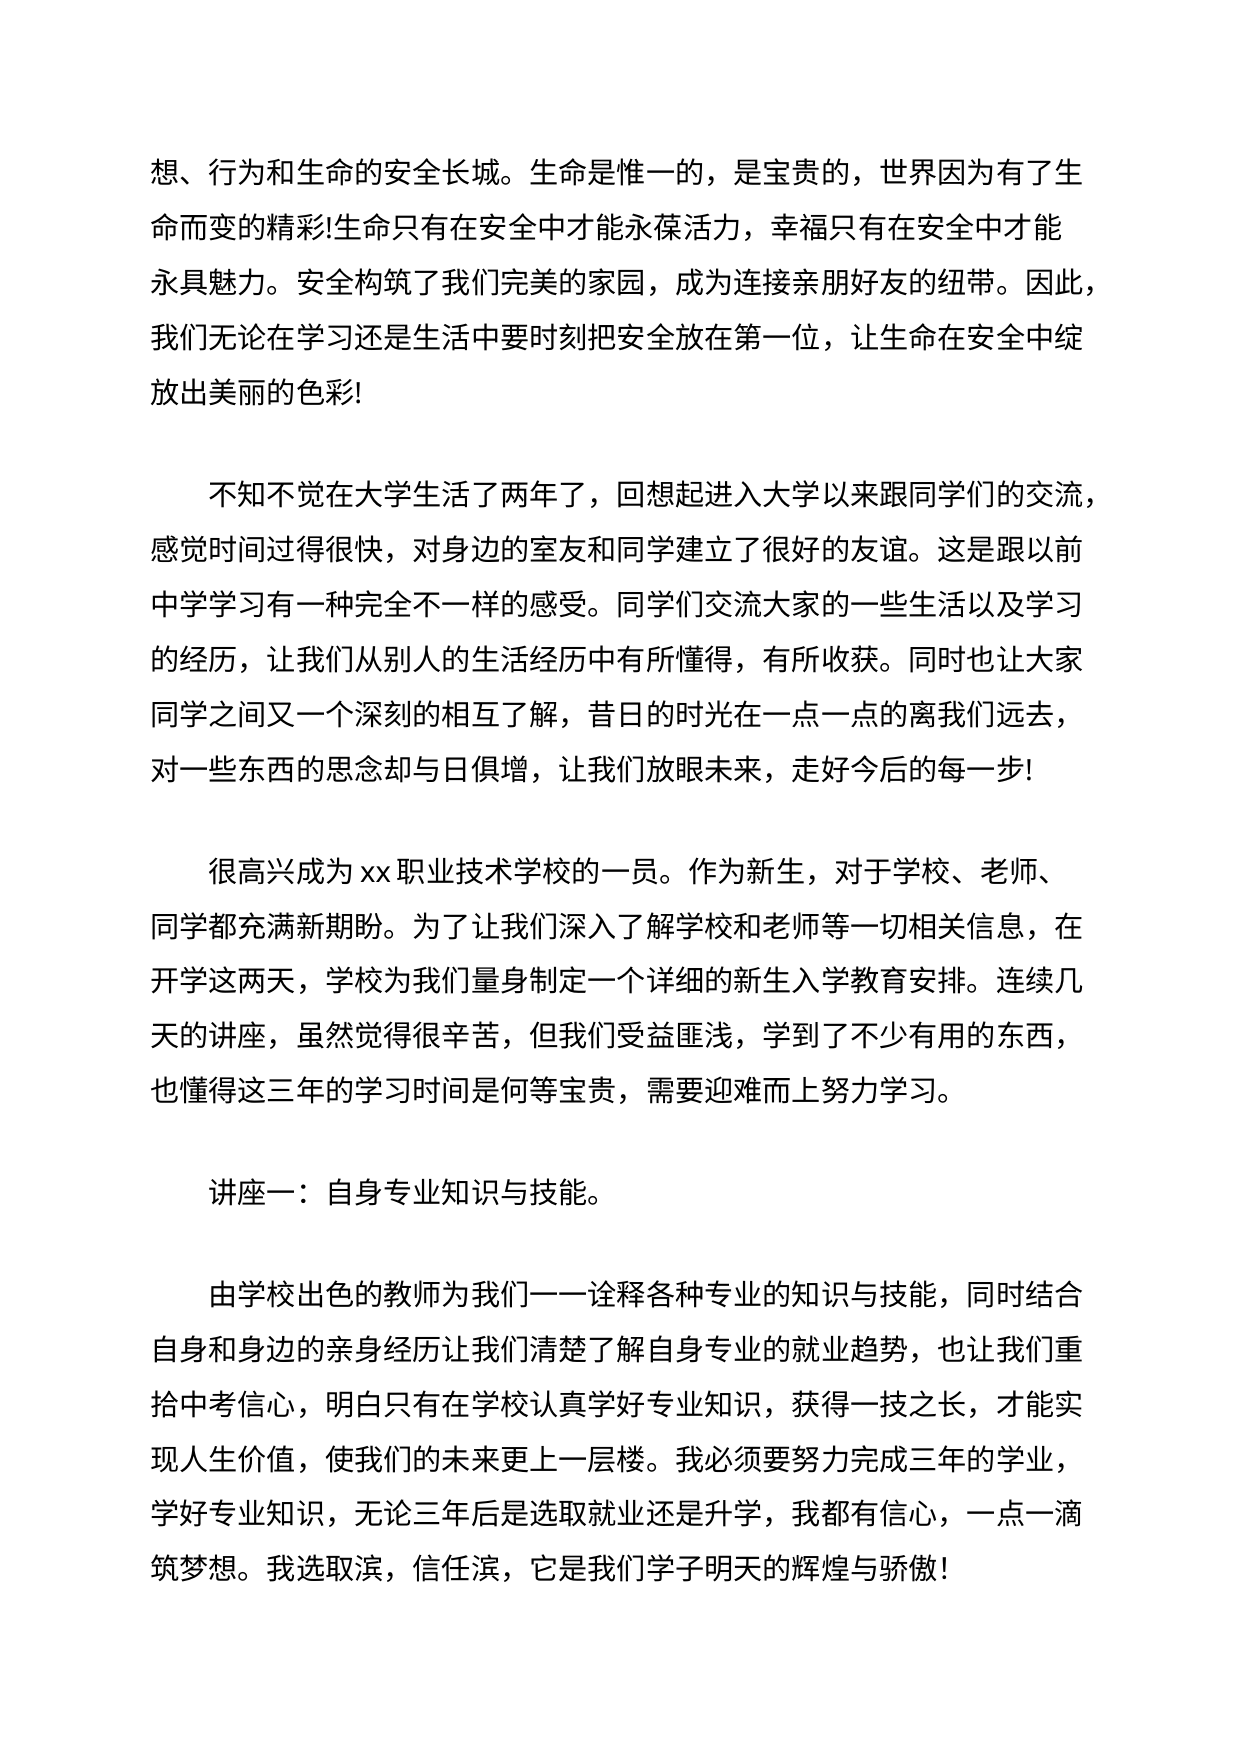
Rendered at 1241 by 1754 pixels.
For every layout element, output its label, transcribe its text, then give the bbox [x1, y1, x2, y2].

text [150, 150, 1090, 412]
text 讲座一：自身专业知识与技能。 [150, 1169, 1090, 1212]
text 不知不觉在大学生活了两年了，回想起进入大学以来跟同学们的交流，感觉时间过得很快，对身边的室友和同学建立了很好的友谊。这是跟以前中学学习有一种完全不一样的感受。同学们交流大家的一些生活以及学习的经历，让我们从别人的生活经历中有所懂得，有所收获。同时也让大家同学之间又一个深刻的相互了解，昔日的时光在一点一点的离我们远去，对一些东西的思念却与日俱增，让我们放眼未来，走好今后的每一步! [150, 472, 1090, 788]
text 很高兴成为xx职业技术学校的一员。作为新生，对于学校、老师、同学都充满新期盼。为了让我们深入了解学校和老师等一切相关信息，在开学这两天，学校为我们量身制定一个详细的新生入学教育安排。连续几天的讲座，虽然觉得很辛苦，但我们受益匪浅，学到了不少有用的东西，也懂得这三年的学习时间是何等宝贵，需要迎难而上努力学习。 [150, 848, 1090, 1110]
text 由学校出色的教师为我们一一诠释各种专业的知识与技能，同时结合自身和身边的亲身经历让我们清楚了解自身专业的就业趋势，也让我们重拾中考信心，明白只有在学校认真学好专业知识，获得一技之长，才能实现人生价值，使我们的未来更上一层楼。我必须要努力完成三年的学业，学好专业知识，无论三年后是选取就业还是升学，我都有信心，一点一滴筑梦想。我选取滨，信任滨，它是我们学子明天的辉煌与骄傲！ [150, 1271, 1090, 1588]
